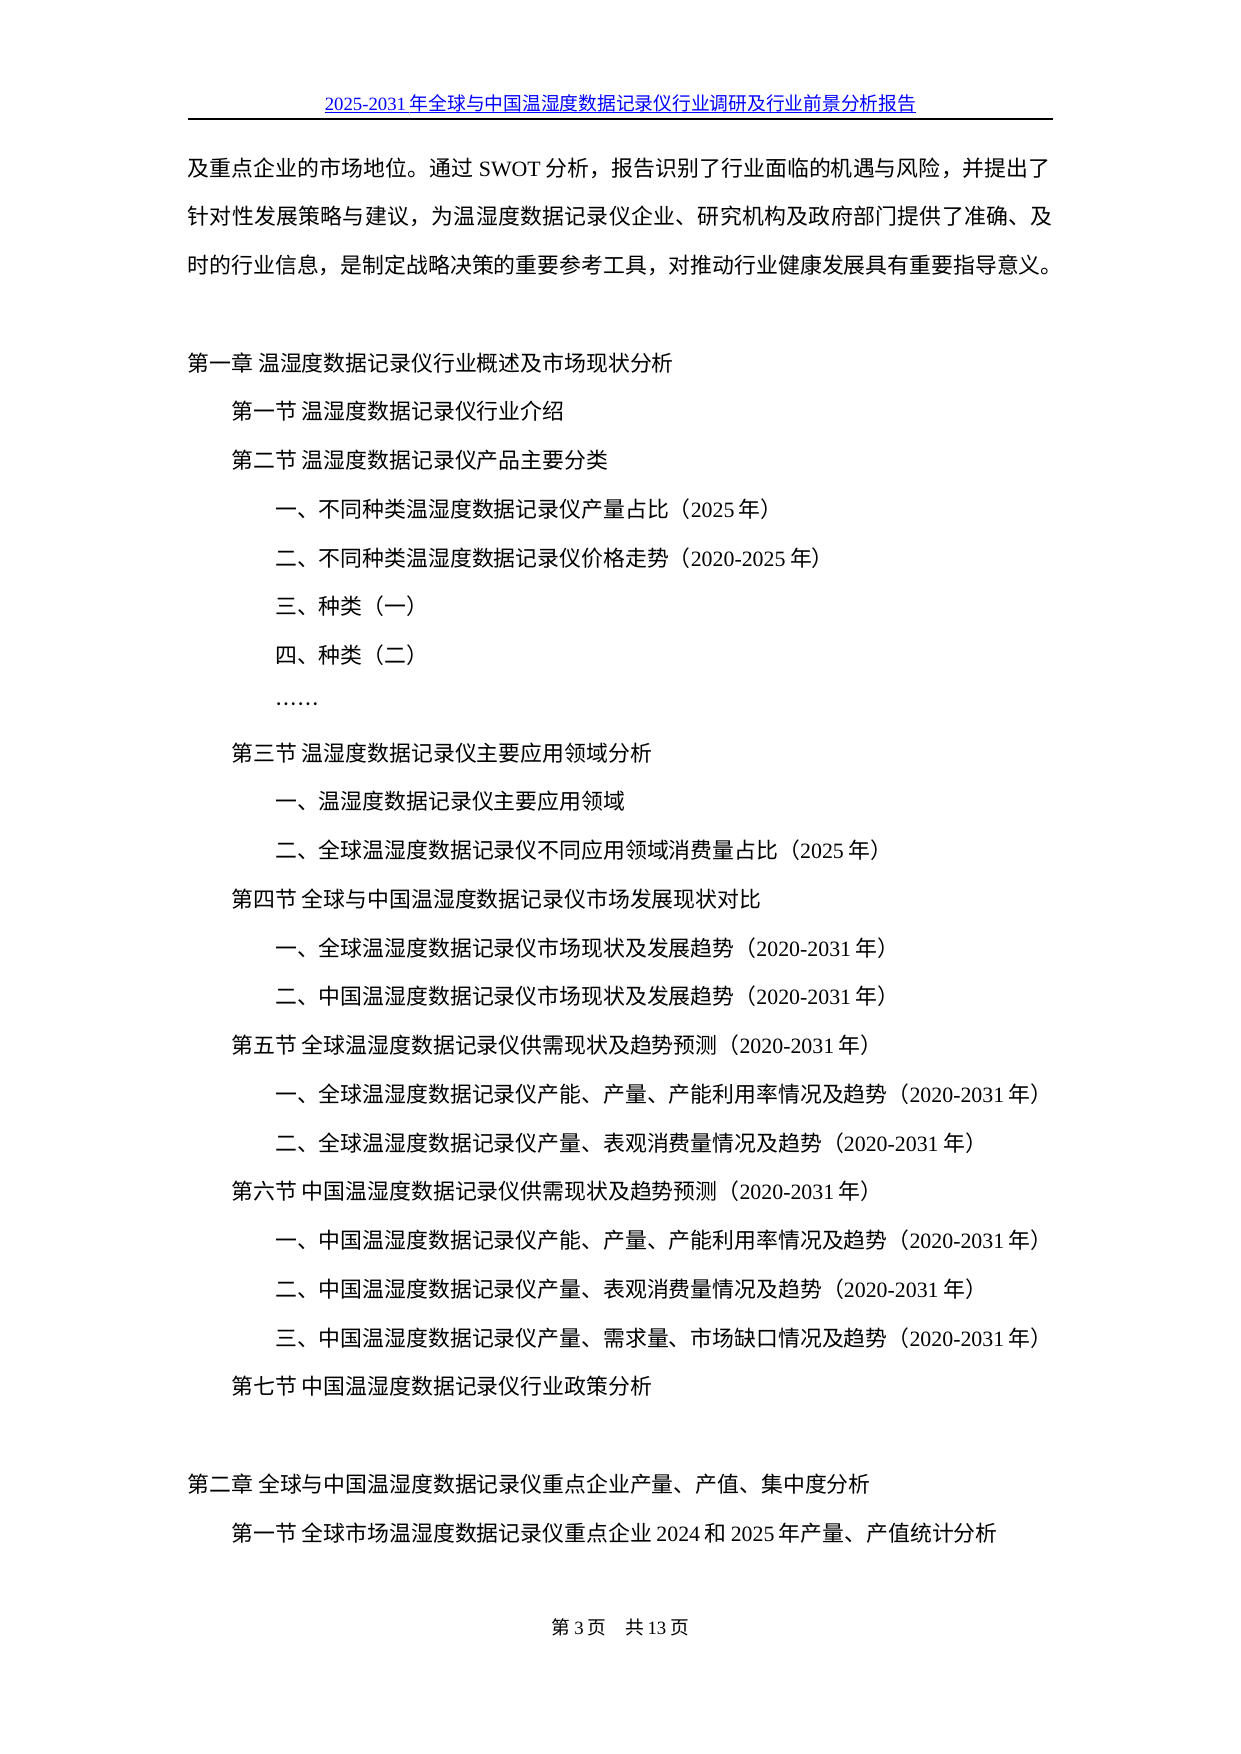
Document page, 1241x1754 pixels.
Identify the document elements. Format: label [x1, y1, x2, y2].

text [187, 150, 1053, 1548]
